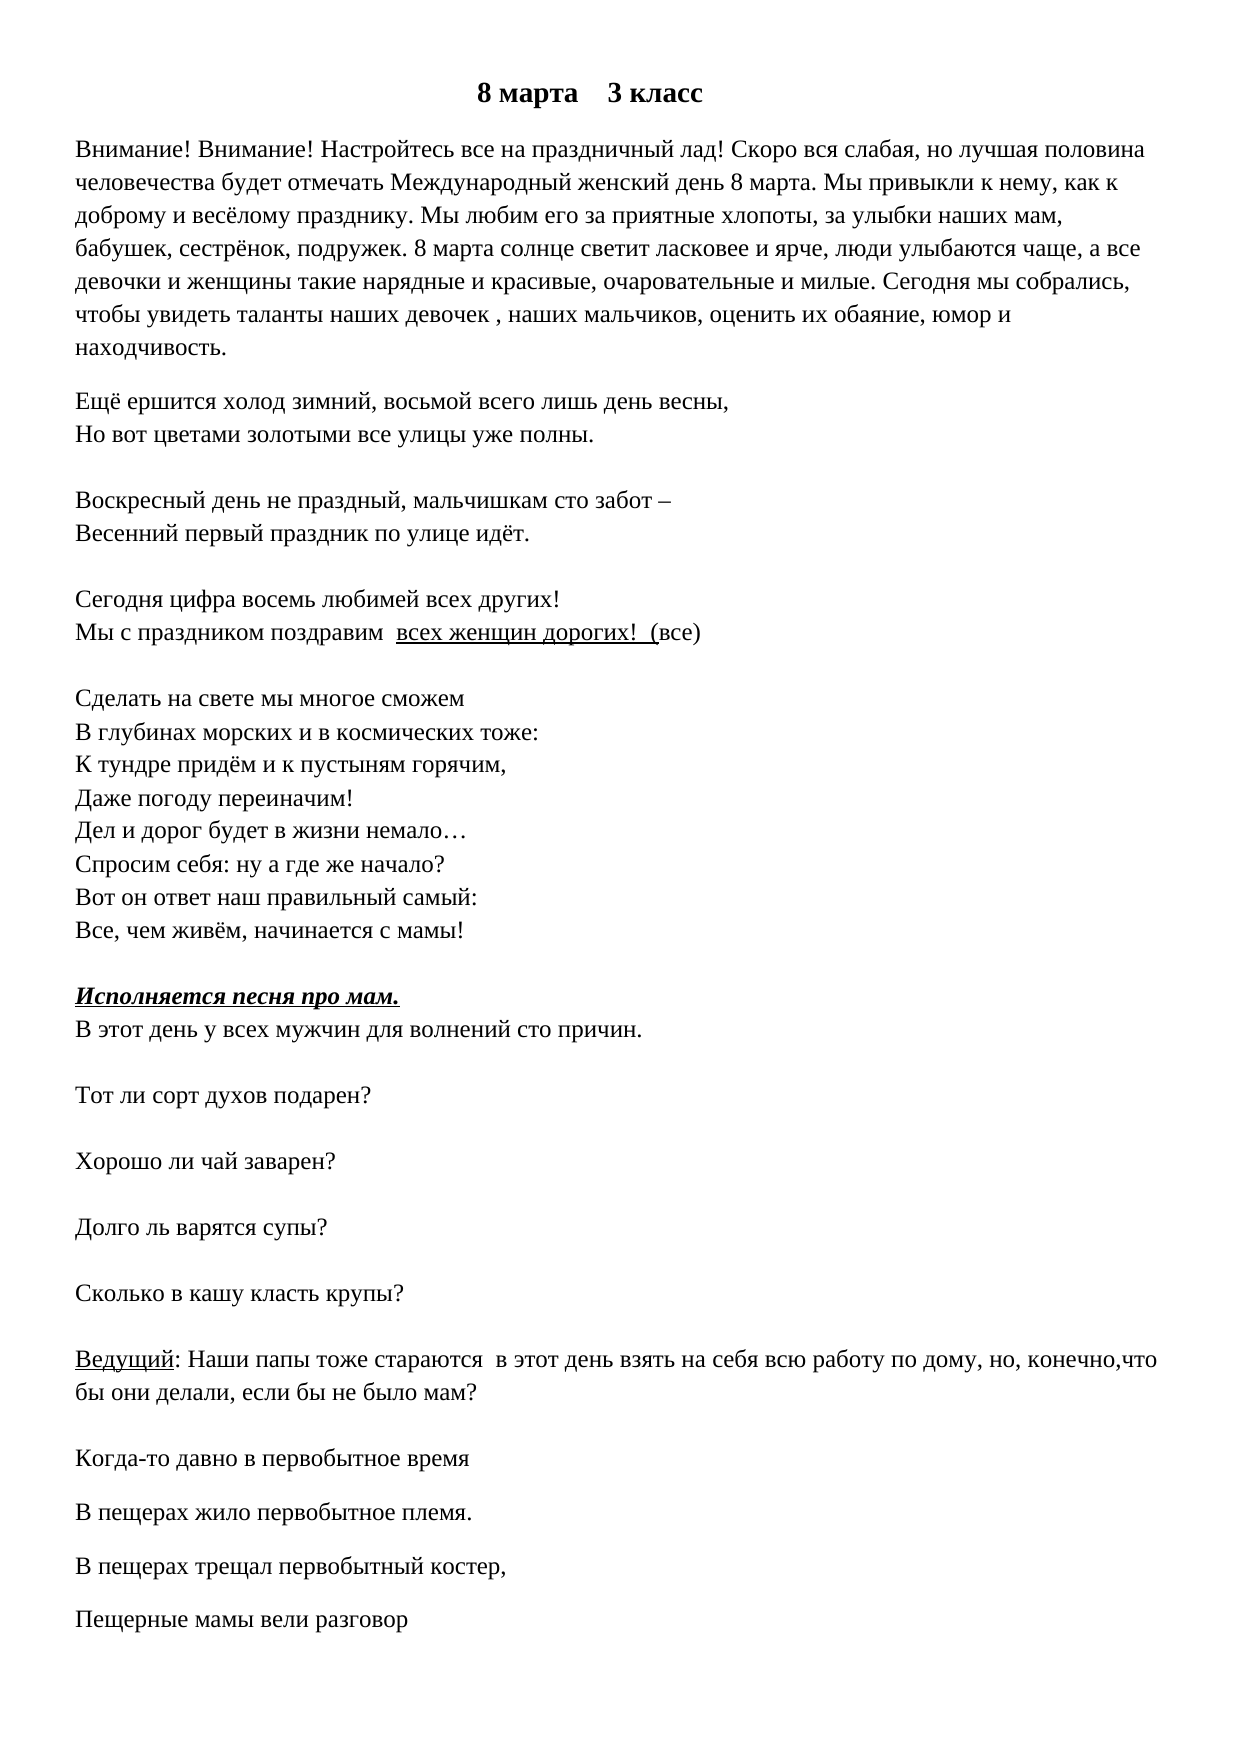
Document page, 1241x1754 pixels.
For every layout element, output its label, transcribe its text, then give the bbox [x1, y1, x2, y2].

text Даже погоду переиначим! [75, 783, 1165, 811]
text Все, чем живём, начинается с мамы! [75, 915, 1165, 943]
text Мы с праздником поздравим всех женщин дорогих! (все) [75, 617, 1165, 646]
text Ещё ершится холод зимний, восьмой всего лишь день весны, [75, 386, 1165, 415]
text Когда-то давно в первобытное время [75, 1443, 1165, 1472]
text Весенний первый праздник по улице идёт. [75, 518, 1165, 547]
text Тот ли сорт духов подарен? [75, 1080, 1165, 1108]
text В этот день у всех мужчин для волнений сто причин. [75, 1014, 1165, 1042]
text Сегодня цифра восемь любимей всех других! [75, 584, 1165, 613]
text Сколько в кашу класть крупы? [75, 1278, 1165, 1307]
text Сделать на свете мы многое сможем [75, 683, 1165, 712]
text Воскресный день не праздный, мальчишкам сто забот – [75, 485, 1165, 514]
text Спросим себя: ну а где же начало? [75, 849, 1165, 877]
text 8 марта 3 класс [75, 75, 1165, 108]
text Внимание! Внимание! Настройтесь все на праздничный лад! Скоро вся слабая, но лучшая половина человечества будет отмечать Международный женский день 8 марта. Мы привыкли к нему, как к доброму и весёлому празднику. Мы любим его за приятные хлопоты, за улыбки наших мам, бабушек, сестрёнок, подружек. 8 марта солнце светит ласковее и ярче, люди улыбаются чаще, а все девочки и женщины такие нарядные и красивые, очаровательные и милые. Сегодня мы собрались, чтобы увидеть таланты наших девочек , наших мальчиков, оценить их обаяние, юмор и находчивость. [75, 134, 1165, 361]
text Вот он ответ наш правильный самый: [75, 882, 1165, 910]
text В глубинах морских и в космических тоже: [75, 717, 1165, 745]
text Дел и дорог будет в жизни немало… [75, 816, 1165, 844]
text В пещерах жило первобытное племя. [75, 1497, 1165, 1526]
text К тундре придём и к пустыням горячим, [75, 749, 1165, 778]
text Долго ль варятся супы? [75, 1212, 1165, 1241]
text Ведущий: Наши папы тоже стараются в этот день взять на себя всю работу по дому, но, конечно,что бы они делали, если бы не было мам? [75, 1344, 1165, 1406]
text Хорошо ли чай заварен? [75, 1146, 1165, 1174]
text Но вот цветами золотыми все улицы уже полны. [75, 419, 1165, 448]
text В пещерах трещал первобытный костер, [75, 1551, 1165, 1579]
text Исполняется песня про мам. [75, 981, 1165, 1009]
text Пещерные мамы вели разговор [75, 1604, 1165, 1633]
